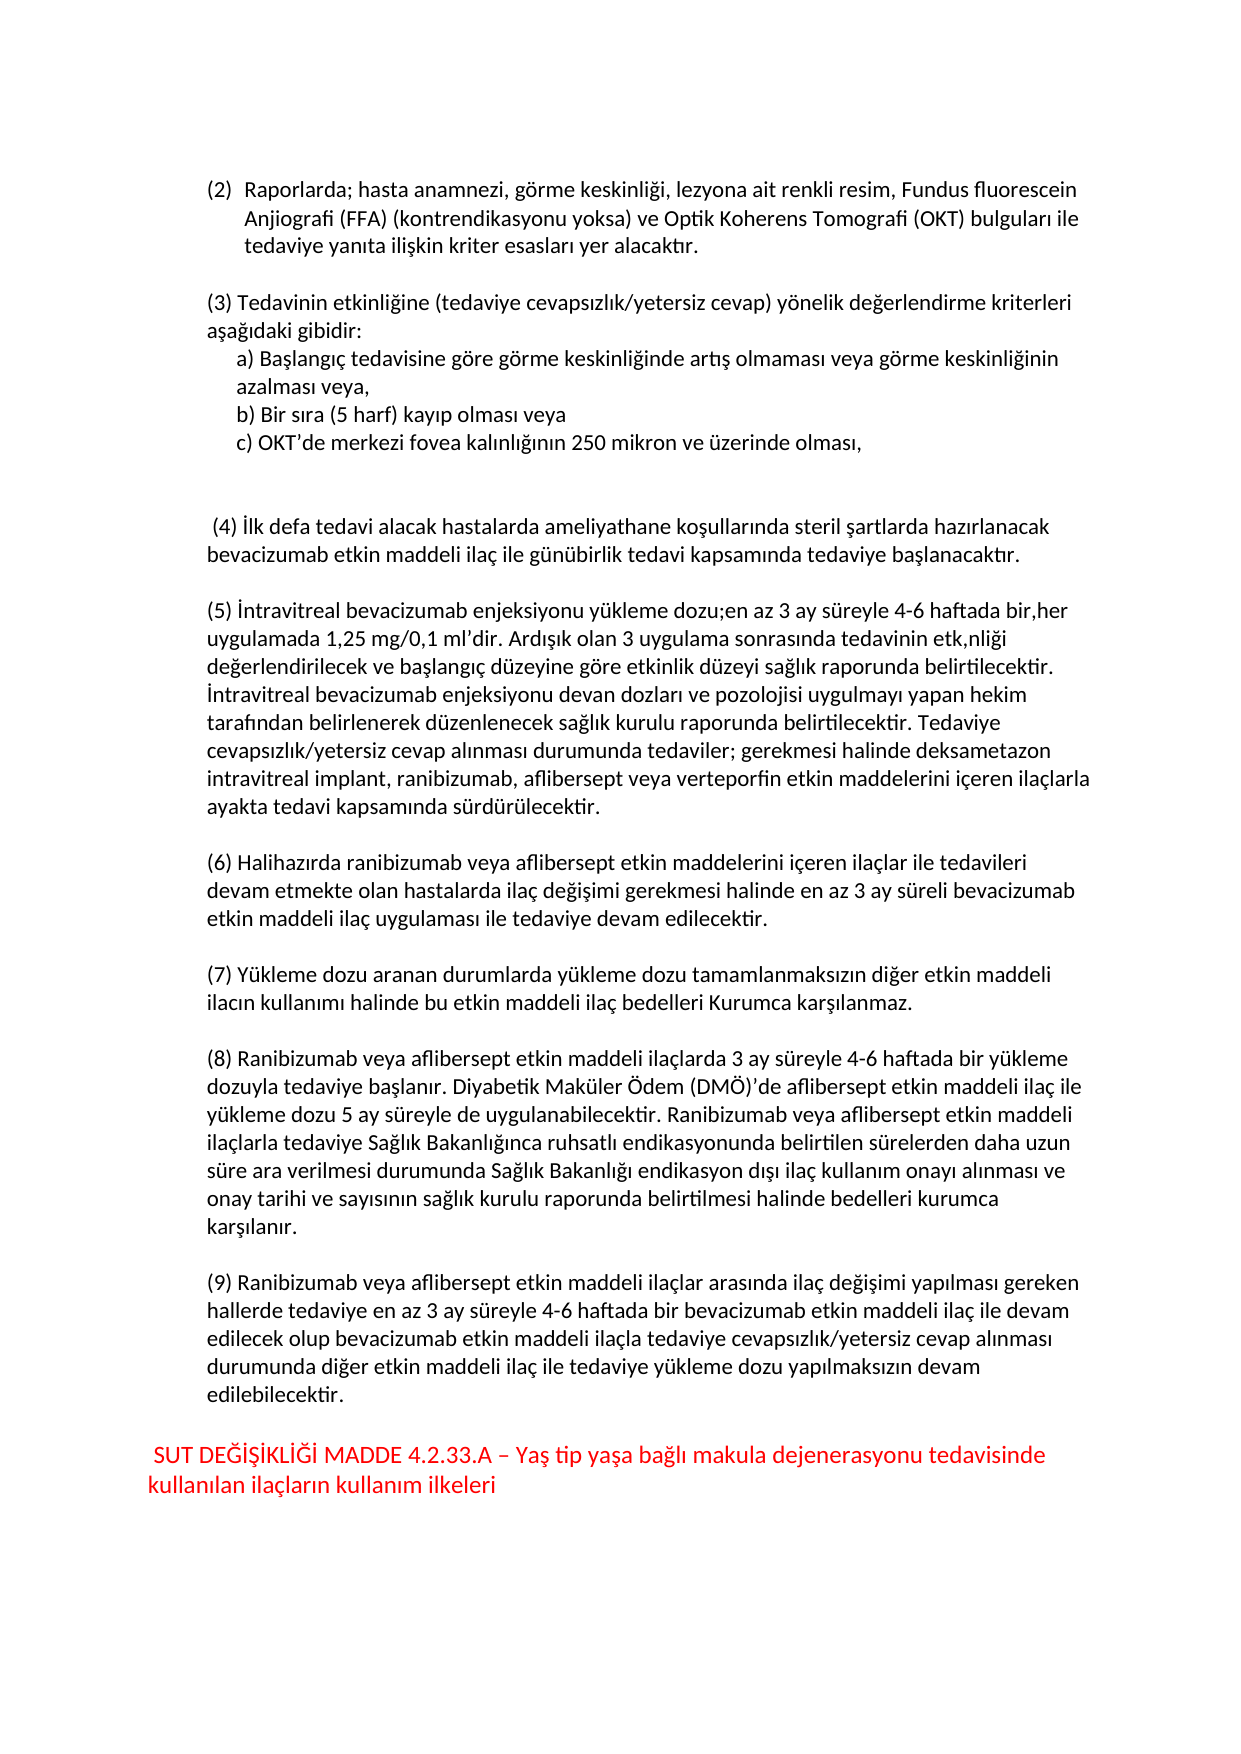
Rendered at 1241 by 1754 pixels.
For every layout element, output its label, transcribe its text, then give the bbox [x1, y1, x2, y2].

text b) Bir sıra (5 harf) kayıp olması veya [236, 400, 1093, 428]
text (3) Tedavinin etkinliğine (tedaviye cevapsızlık/yetersiz cevap) yönelik değerlendirme kriterleri aşağıdaki gibidir: [207, 288, 1093, 344]
text (8) Ranibizumab veya aflibersept etkin maddeli ilaçlarda 3 ay süreyle 4-6 haftada bir yükleme dozuyla tedaviye başlanır. Diyabetik Maküler Ödem (DMÖ)’de aflibersept etkin maddeli ilaç ile yükleme dozu 5 ay süreyle de uygulanabilecektir. Ranibizumab veya aflibersept etkin maddeli ilaçlarla tedaviye Sağlık Bakanlığınca ruhsatlı endikasyonunda belirtilen sürelerden daha uzun süre ara verilmesi durumunda Sağlık Bakanlığı endikasyon dışı ilaç kullanım onayı alınması ve onay tarihi ve sayısının sağlık kurulu raporunda belirtilmesi halinde bedelleri kurumca karşılanır. [207, 1044, 1093, 1240]
text c) OKT’de merkezi fovea kalınlığının 250 mikron ve üzerinde olması, [236, 428, 1093, 456]
text (6) Halihazırda ranibizumab veya aflibersept etkin maddelerini içeren ilaçlar ile tedavileri devam etmekte olan hastalarda ilaç değişimi gerekmesi halinde en az 3 ay süreli bevacizumab etkin maddeli ilaç uygulaması ile tedaviye devam edilecektir. [207, 848, 1093, 932]
list Raporlarda; hasta anamnezi, görme keskinliği, lezyona ait renkli resim, Fundus fluorescein Anjiografi (FFA) (kontrendikasyonu yoksa) ve Optik Koherens Tomografi (OKT) bulguları ile tedaviye yanıta ilişkin kriter esasları yer alacaktır. [207, 176, 1093, 260]
text SUT DEĞİŞİKLİĞİ MADDE 4.2.33.A – Yaş tip yaşa bağlı makula dejenerasyonu tedavisinde kullanılan ilaçların kullanım ilkeleri [148, 1439, 1093, 1500]
text (5) İntravitreal bevacizumab enjeksiyonu yükleme dozu;en az 3 ay süreyle 4-6 haftada bir,her uygulamada 1,25 mg/0,1 ml’dir. Ardışık olan 3 uygulama sonrasında tedavinin etk,nliği değerlendirilecek ve başlangıç düzeyine göre etkinlik düzeyi sağlık raporunda belirtilecektir. İntravitreal bevacizumab enjeksiyonu devan dozları ve pozolojisi uygulmayı yapan hekim tarafından belirlenerek düzenlenecek sağlık kurulu raporunda belirtilecektir. Tedaviye cevapsızlık/yetersiz cevap alınması durumunda tedaviler; gerekmesi halinde deksametazon intravitreal implant, ranibizumab, aflibersept veya verteporfin etkin maddelerini içeren ilaçlarla ayakta tedavi kapsamında sürdürülecektir. [207, 596, 1093, 820]
text (9) Ranibizumab veya aflibersept etkin maddeli ilaçlar arasında ilaç değişimi yapılması gereken hallerde tedaviye en az 3 ay süreyle 4-6 haftada bir bevacizumab etkin maddeli ilaç ile devam edilecek olup bevacizumab etkin maddeli ilaçla tedaviye cevapsızlık/yetersiz cevap alınması durumunda diğer etkin maddeli ilaç ile tedaviye yükleme dozu yapılmaksızın devam edilebilecektir. [207, 1268, 1093, 1408]
text (7) Yükleme dozu aranan durumlarda yükleme dozu tamamlanmaksızın diğer etkin maddeli ilacın kullanımı halinde bu etkin maddeli ilaç bedelleri Kurumca karşılanmaz. [207, 960, 1093, 1016]
text (4) İlk defa tedavi alacak hastalarda ameliyathane koşullarında steril şartlarda hazırlanacak bevacizumab etkin maddeli ilaç ile günübirlik tedavi kapsamında tedaviye başlanacaktır. [207, 512, 1093, 568]
text a) Başlangıç tedavisine göre görme keskinliğinde artış olmaması veya görme keskinliğinin azalması veya, [236, 344, 1093, 400]
